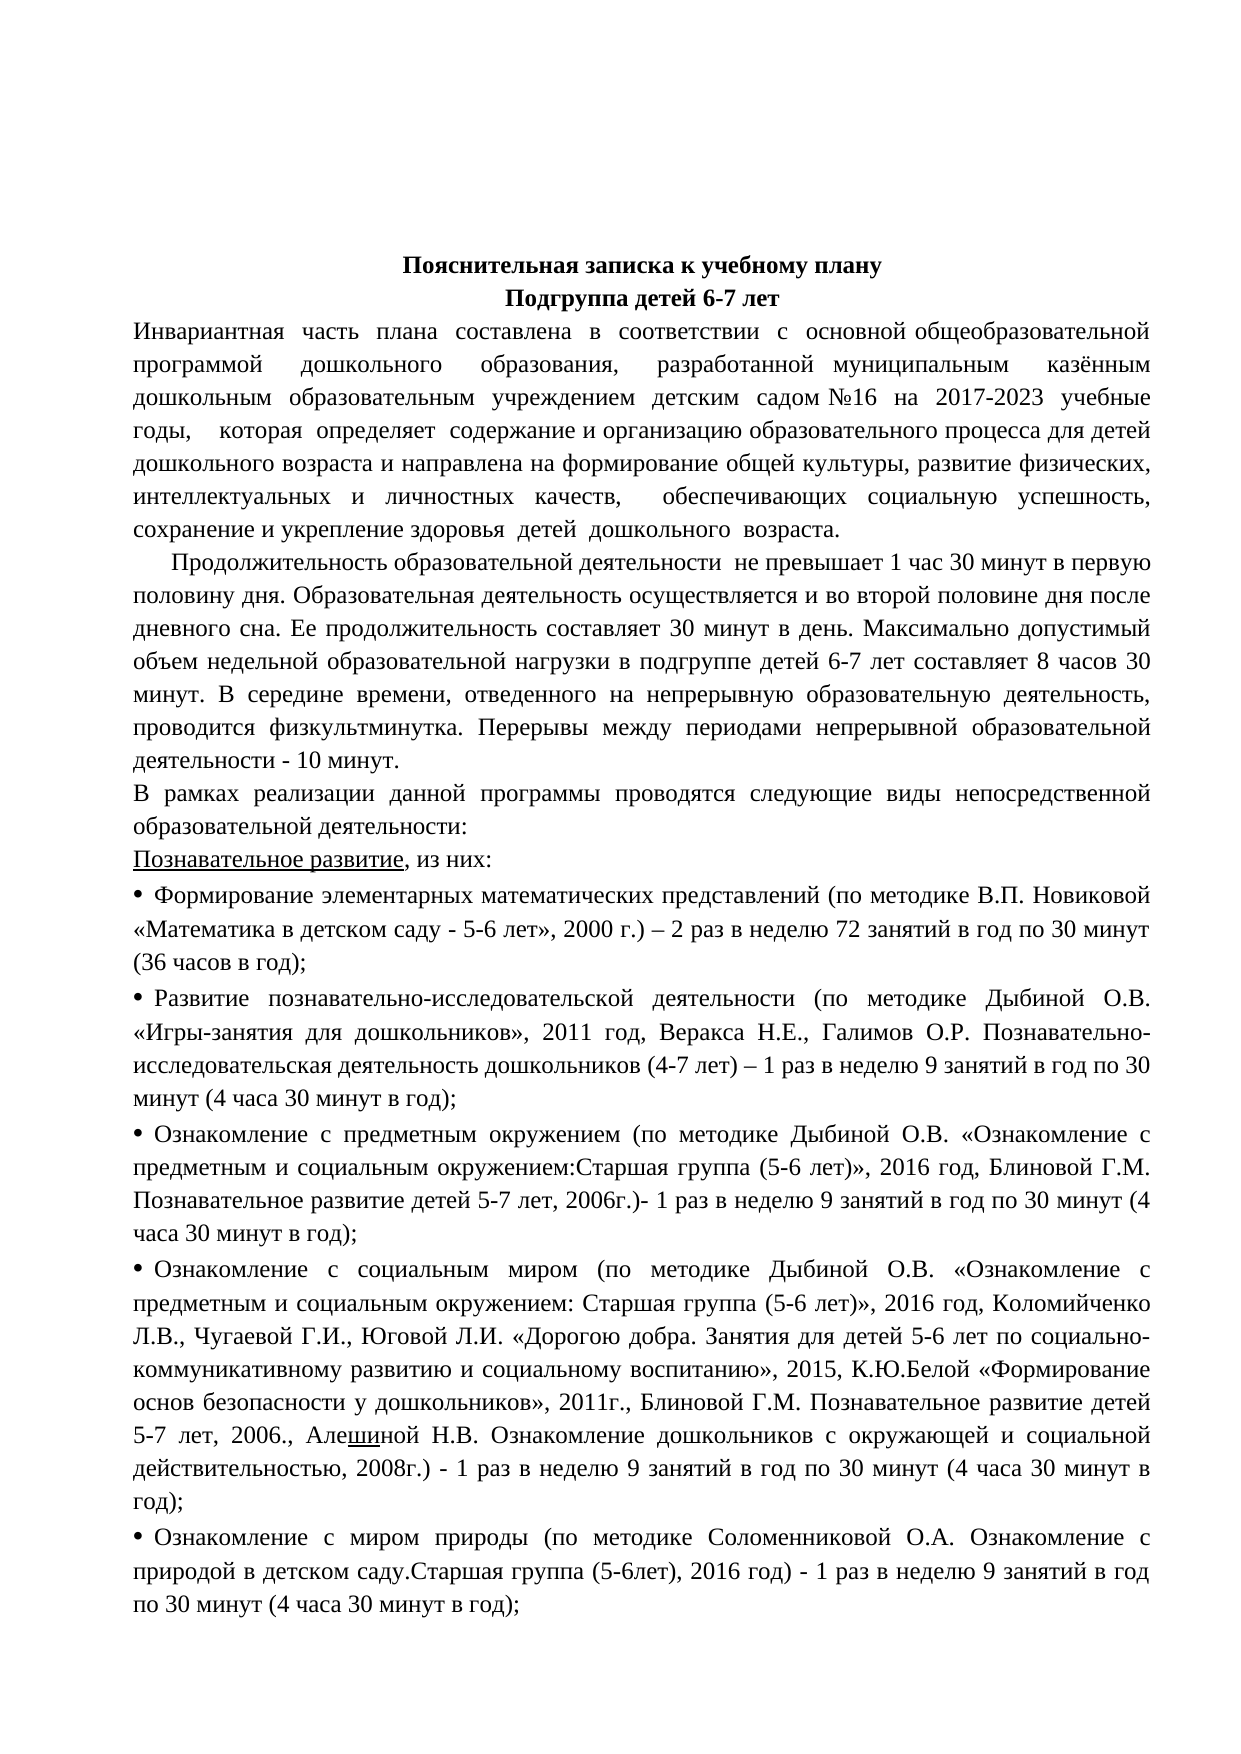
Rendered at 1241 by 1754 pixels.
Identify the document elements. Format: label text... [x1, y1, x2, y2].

text Познавательное развитие, из них: [74, 844, 1152, 873]
title Подгруппа детей 6-7 лет [133, 283, 1152, 312]
list Ознакомление с социальным миром (по методике Дыбиной О.В. «Ознакомление с предметным и социальным окружением: Старшая группа (5-6 лет)», 2016 год, Коломийченко Л.В., Чугаевой Г.И., Юговой Л.И. «Дорогою добра. Занятия для детей 5-6 лет по социально-коммуникативному развитию и социальному воспитанию», 2015, К.Ю.Белой «Формирование основ безопасности у дошкольников», 2011г., Блиновой Г.М. Познавательное развитие детей 5-7 лет, 2006., Алешиной Н.В. Ознакомление дошкольников с окружающей и социальной действительностью, 2008г.) - 1 раз в неделю 9 занятий в год по 30 минут (4 часа 30 минут в год); [133, 1251, 1152, 1515]
text Продолжительность образовательной деятельности не превышает 1 час 30 минут в первую половину дня. Образовательная деятельность осуществляется и во второй половине дня после дневного сна. Ее продолжительность составляет 30 минут в день. Максимально допустимый объем недельной образовательной нагрузки в подгруппе детей 6-7 лет составляет 8 часов 30 минут. В середине времени, отведенного на непрерывную образовательную деятельность, проводится физкультминутка. Перерывы между периодами непрерывной образовательной деятельности - 10 минут. [133, 547, 1152, 774]
list Развитие познавательно-исследовательской деятельности (по методике Дыбиной О.В. «Игры-занятия для дошкольников», 2011 год, Веракса Н.Е., Галимов О.Р. Познавательно-исследовательская деятельность дошкольников (4-7 лет) – 1 раз в неделю 9 занятий в год по 30 минут (4 часа 30 минут в год); [133, 980, 1152, 1111]
list Формирование элементарных математических представлений (по методике В.П. Новиковой «Математика в детском саду - 5-6 лет», 2000 г.) – 2 раз в неделю 72 занятий в год по 30 минут (36 часов в год); [133, 877, 1152, 976]
text Инвариантная часть плана составлена в соответствии с основной общеобразовательной программой дошкольного образования, разработанной муниципальным казённым дошкольным образовательным учреждением детским садом №16 на 2017-2023 учебные годы, которая определяет содержание и организацию образовательного процесса для детей дошкольного возраста и направлена на формирование общей культуры, развитие физических, интеллектуальных и личностных качеств, обеспечивающих социальную успешность, сохранение и укрепление здоровья детей дошкольного возраста. [133, 316, 1152, 543]
list Ознакомление с миром природы (по методике Соломенниковой О.А. Ознакомление с природой в детском саду.Старшая группа (5-6лет), 2016 год) - 1 раз в неделю 9 занятий в год по 30 минут (4 часа 30 минут в год); [133, 1519, 1152, 1618]
title Пояснительная записка к учебному плану [133, 250, 1152, 279]
text В рамках реализации данной программы проводятся следующие виды непосредственной образовательной деятельности: [133, 778, 1152, 840]
list Ознакомление с предметным окружением (по методике Дыбиной О.В. «Ознакомление с предметным и социальным окружением:Старшая группа (5-6 лет)», 2016 год, Блиновой Г.М. Познавательное развитие детей 5-7 лет, 2006г.)- 1 раз в неделю 9 занятий в год по 30 минут (4 часа 30 минут в год); [133, 1116, 1152, 1247]
